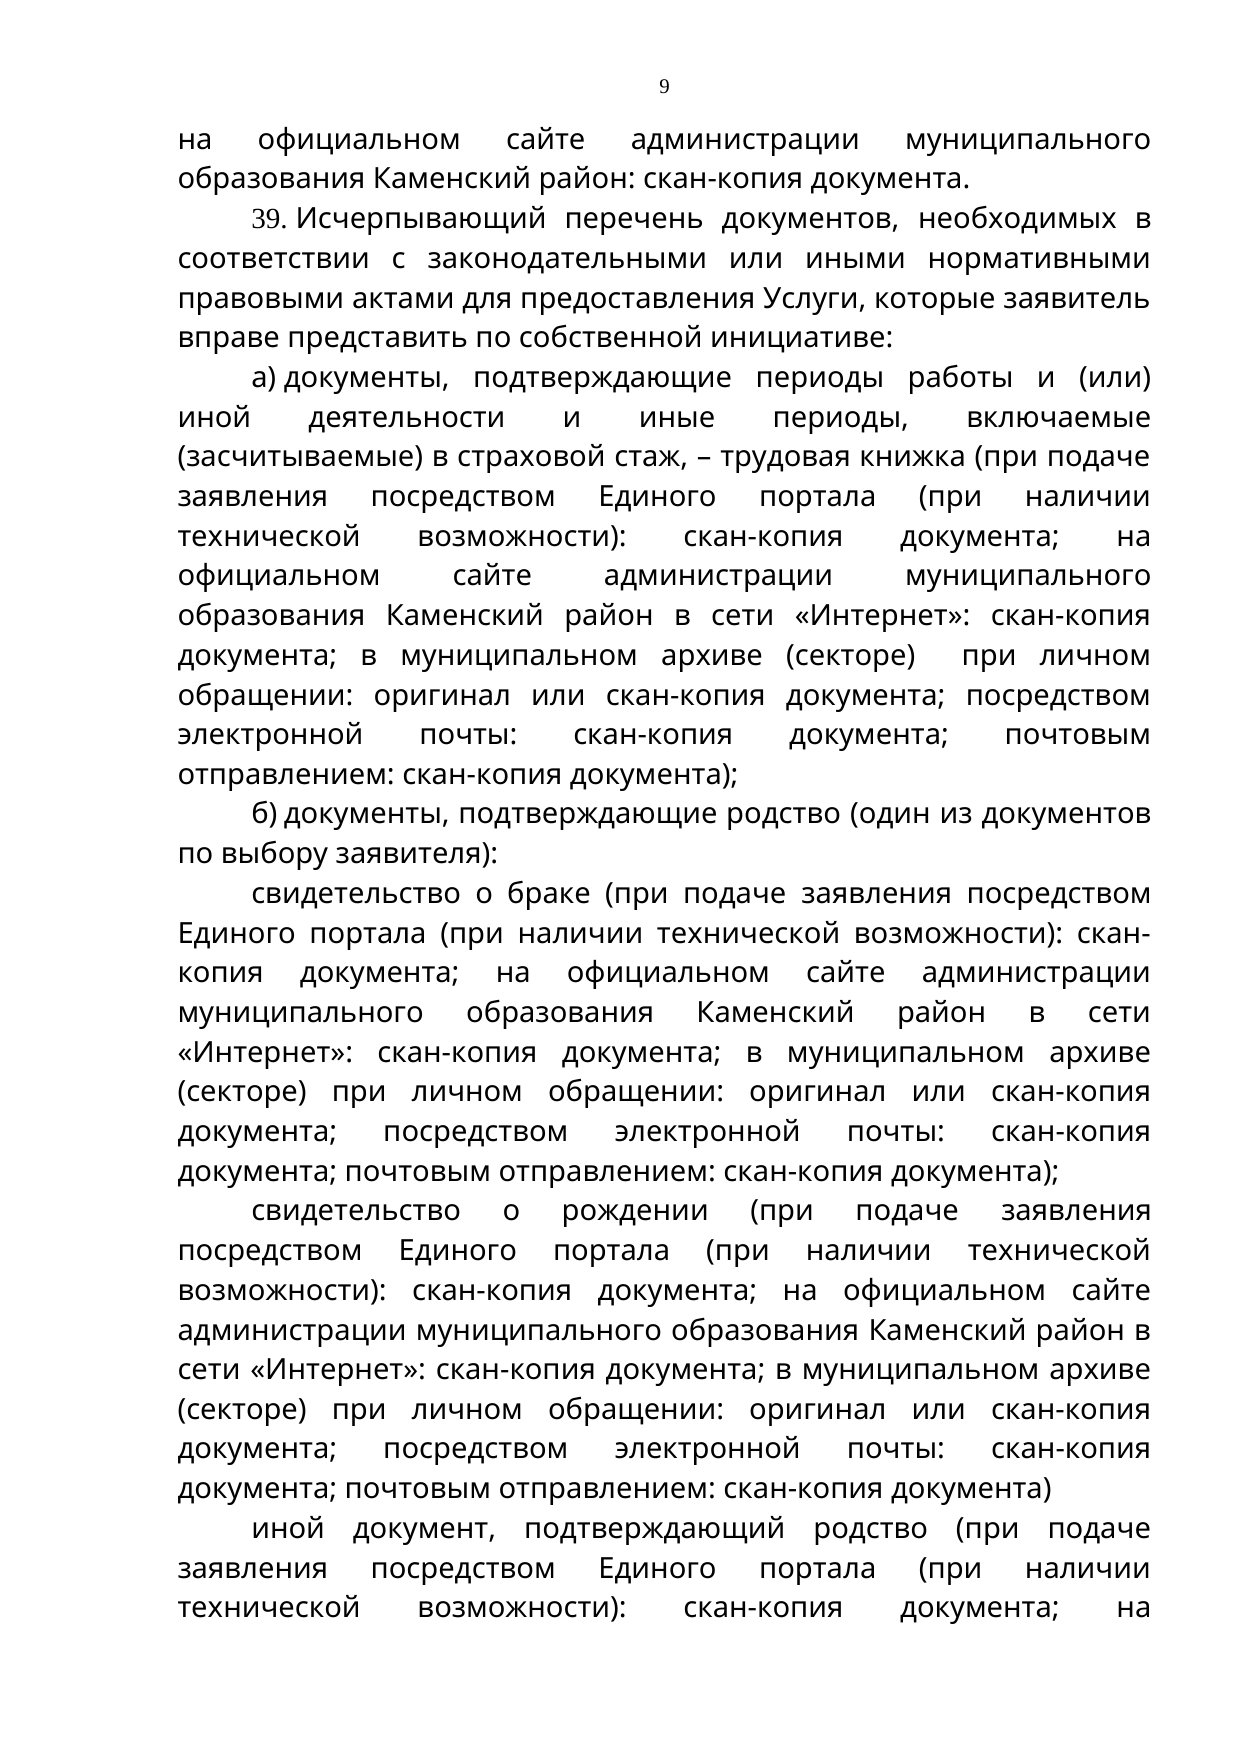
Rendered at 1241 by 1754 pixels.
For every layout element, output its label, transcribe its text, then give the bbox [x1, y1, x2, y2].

list документы, подтверждающие родство (один из документов по выбору заявителя): [177, 793, 1152, 872]
text свидетельство о браке (при подаче заявления посредством Единого портала (при наличии технической возможности): скан-копия документа; на официальном сайте администрации муниципального образования Каменский район в сети «Интернет»: скан-копия документа; в муниципальном архиве (секторе) при личном обращении: оригинал или скан-копия документа; посредством электронной почты: скан-копия документа; почтовым отправлением: скан-копия документа); [177, 872, 1152, 1190]
list документы, подтверждающие периоды работы и (или) иной деятельности и иные периоды, включаемые (засчитываемые) в страховой стаж, – трудовая книжка (при подаче заявления посредством Единого портала (при наличии технической возможности): скан-копия документа; на официальном сайте администрации муниципального образования Каменский район в сети «Интернет»: скан-копия документа; в муниципальном архиве (секторе) при личном обращении: оригинал или скан-копия документа; посредством электронной почты: скан-копия документа; почтовым отправлением: скан-копия документа); [177, 356, 1152, 793]
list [177, 118, 1152, 197]
list Исчерпывающий перечень документов, необходимых в соответствии с законодательными или иными нормативными правовыми актами для предоставления Услуги, которые заявитель вправе представить по собственной инициативе: [177, 197, 1152, 356]
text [177, 1507, 1152, 1626]
text свидетельство о рождении (при подаче заявления посредством Единого портала (при наличии технической возможности): скан-копия документа; на официальном сайте администрации муниципального образования Каменский район в сети «Интернет»: скан-копия документа; в муниципальном архиве (секторе) при личном обращении: оригинал или скан-копия документа; посредством электронной почты: скан-копия документа; почтовым отправлением: скан-копия документа) [177, 1190, 1152, 1507]
